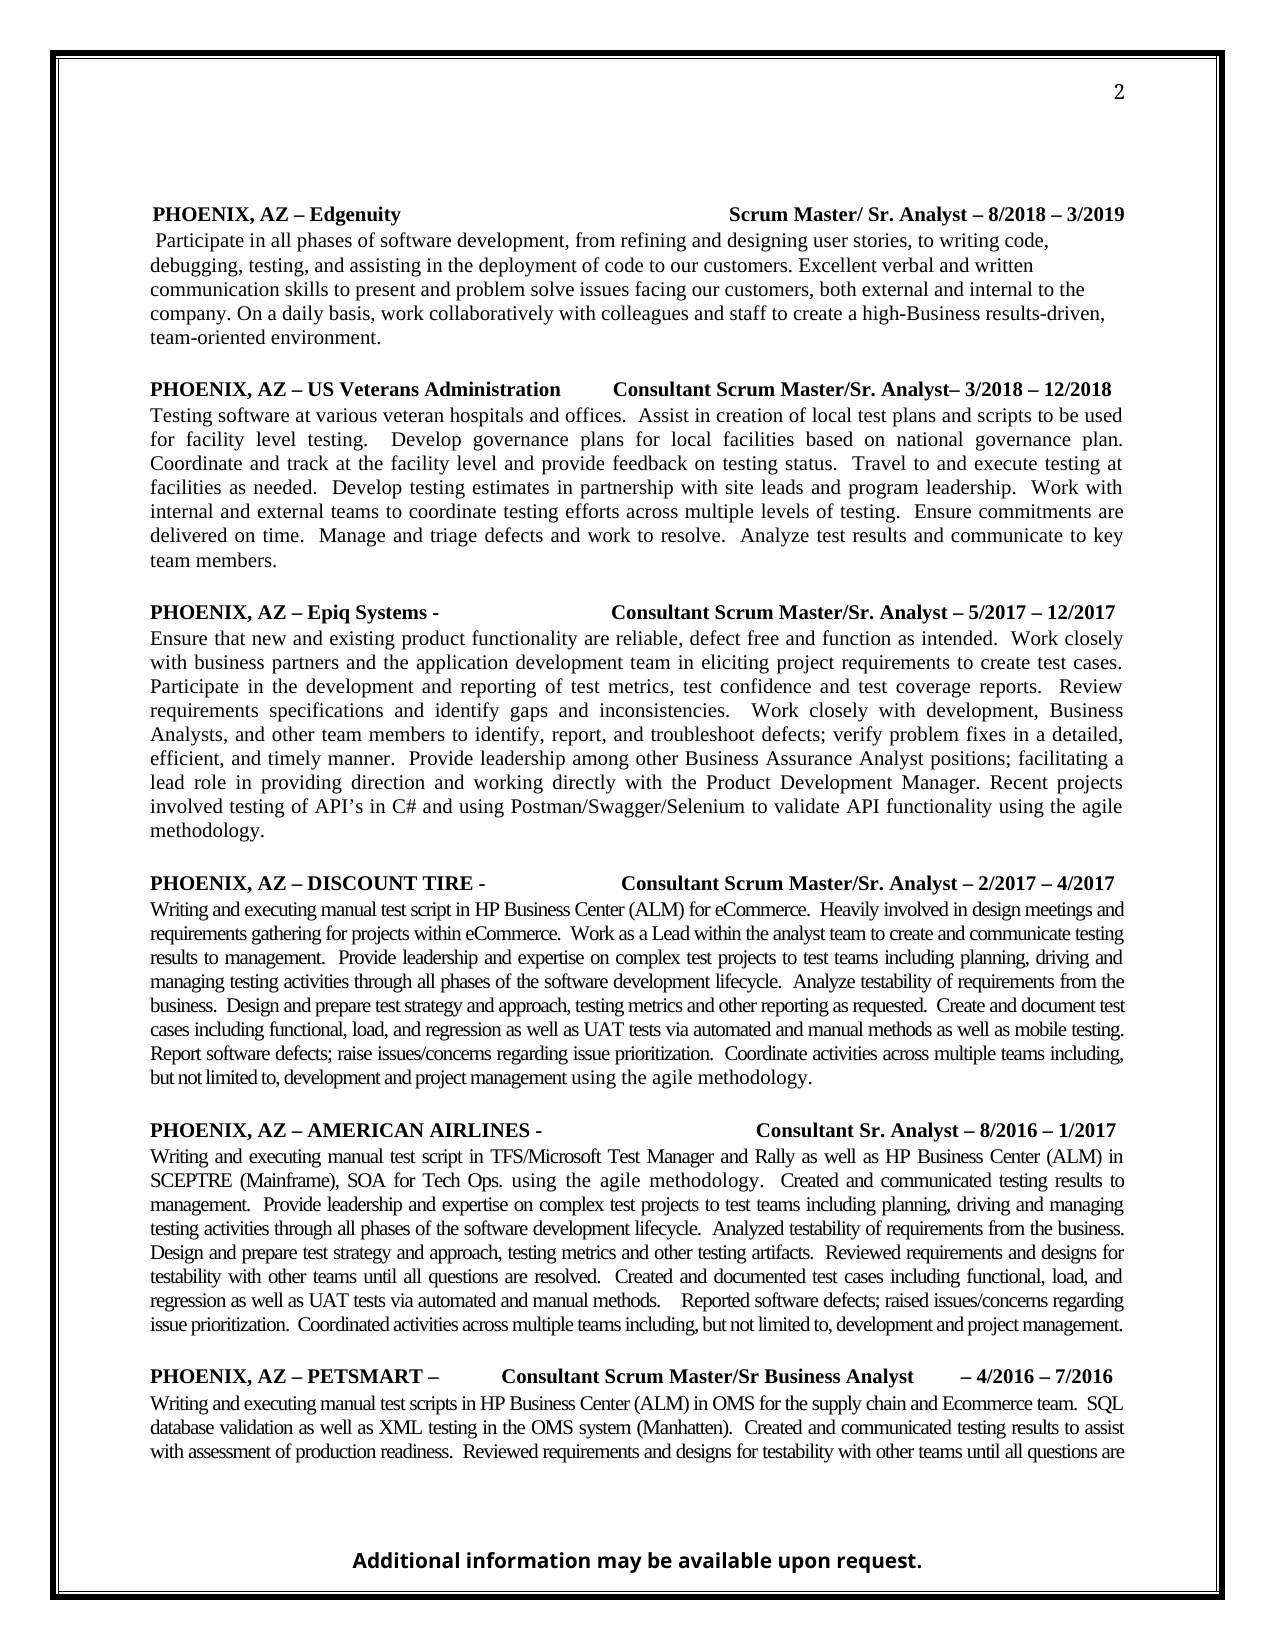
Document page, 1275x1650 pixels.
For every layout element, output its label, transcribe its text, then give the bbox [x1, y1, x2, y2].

text PHOENIX, AZ – Epiq Systems - Consultant Scrum Master/Sr. Analyst – 5/2017 – 12/2017 [150, 600, 1125, 624]
text PHOENIX, AZ – DISCOUNT TIRE - Consultant Scrum Master/Sr. Analyst – 2/2017 – 4/2017 [150, 871, 1125, 895]
text Ensure that new and existing product functionality are reliable, defect free and function as intended. Work closely with business partners and the application development team in eliciting project requirements to create test cases. Participate in the development and reporting of test metrics, test confidence and test coverage reports. Review requirements specifications and identify gaps and inconsistencies. Work closely with development, Business Analysts, and other team members to identify, report, and troubleshoot defects; verify problem fixes in a detailed, efficient, and timely manner. Provide leadership among other Business Assurance Analyst positions; facilitating a lead role in providing direction and working directly with the Product Development Manager. Recent projects involved testing of API’s in C# and using Postman/Swagger/Selenium to validate API functionality using the agile methodology. [150, 626, 1125, 842]
text PHOENIX, AZ – US Veterans Administration Consultant Scrum Master/Sr. Analyst– 3/2018 – 12/2018 [150, 377, 1125, 401]
text Writing and executing manual test script in HP Business Center (ALM) for eCommerce. Heavily involved in design meetings and requirements gathering for projects within eCommerce. Work as a Lead within the analyst team to create and communicate testing results to management. Provide leadership and expertise on complex test projects to test teams including planning, driving and managing testing activities through all phases of the software development lifecycle. Analyze testability of requirements from the business. Design and prepare test strategy and approach, testing metrics and other reporting as requested. Create and document test cases including functional, load, and regression as well as UAT tests via automated and manual methods as well as mobile testing. Report software defects; raise issues/concerns regarding issue prioritization. Coordinate activities across multiple teams including, but not limited to, development and project management using the agile methodology. [150, 897, 1125, 1089]
text PHOENIX, AZ – PETSMART – Consultant Scrum Master/Sr Business Analyst – 4/2016 – 7/2016 [150, 1364, 1125, 1388]
text PHOENIX, AZ – AMERICAN AIRLINES - Consultant Sr. Analyst – 8/2016 – 1/2017 [150, 1118, 1125, 1142]
text PHOENIX, AZ – Edgenuity Scrum Master/ Sr. Analyst – 8/2018 – 3/2019 [150, 202, 1125, 226]
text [150, 1391, 1125, 1463]
text Testing software at various veteran hospitals and offices. Assist in creation of local test plans and scripts to be used for facility level testing. Develop governance plans for local facilities based on national governance plan. Coordinate and track at the facility level and provide feedback on testing status. Travel to and execute testing at facilities as needed. Develop testing estimates in partnership with site leads and program leadership. Work with internal and external teams to coordinate testing efforts across multiple levels of testing. Ensure commitments are delivered on time. Manage and triage defects and work to resolve. Analyze test results and communicate to key team members. [150, 403, 1125, 572]
text Participate in all phases of software development, from refining and designing user stories, to writing code, debugging, testing, and assisting in the deployment of code to our customers. Excellent verbal and written communication skills to present and problem solve issues facing our customers, both external and internal to the company. On a daily basis, work collaboratively with colleagues and staff to create a high-Business results-driven, team-oriented environment. [150, 228, 1125, 349]
text Writing and executing manual test script in TFS/Microsoft Test Manager and Rally as well as HP Business Center (ALM) in SCEPTRE (Mainframe), SOA for Tech Ops. using the agile methodology. Created and communicated testing results to management. Provide leadership and expertise on complex test projects to test teams including planning, driving and managing testing activities through all phases of the software development lifecycle. Analyzed testability of requirements from the business. Design and prepare test strategy and approach, testing metrics and other testing artifacts. Reviewed requirements and designs for testability with other teams until all questions are resolved. Created and documented test cases including functional, load, and regression as well as UAT tests via automated and manual methods. Reported software defects; raised issues/concerns regarding issue prioritization. Coordinated activities across multiple teams including, but not limited to, development and project management. [150, 1144, 1125, 1336]
